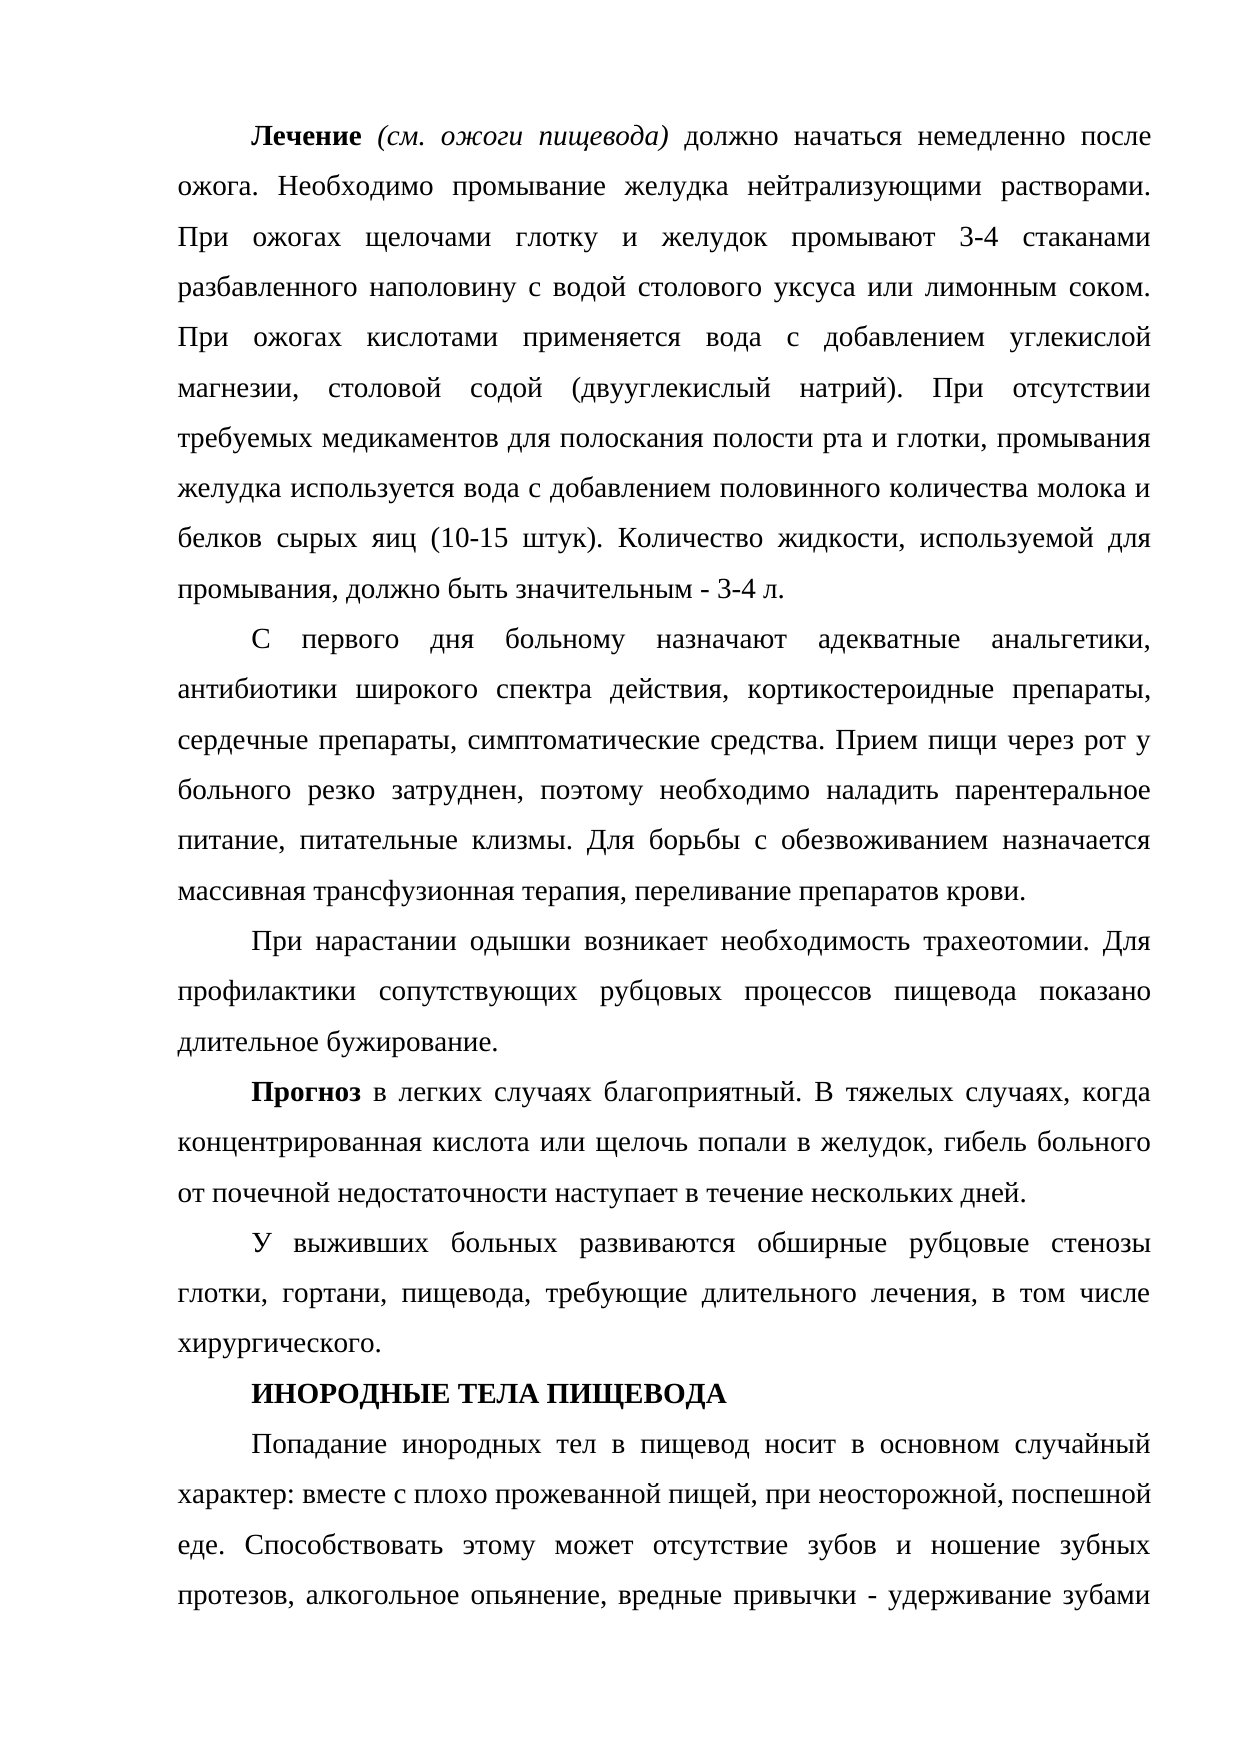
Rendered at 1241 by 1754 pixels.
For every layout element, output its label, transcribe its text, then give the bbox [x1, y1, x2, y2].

text Прогноз в легких случаях благоприятный. В тяжелых случаях, когда концентрированная кислота или щелочь попали в желудок, гибель больного от почечной недостаточности наступает в течение нескольких дней. [177, 1074, 1152, 1208]
text ИНОРОДНЫЕ ТЕЛА ПИЩЕВОДА [177, 1376, 1152, 1409]
text Лечение (см. ожоги пищевода) должно начаться немедленно после ожога. Необходимо промывание желудка нейтрализующими растворами. При ожогах щелочами глотку и желудок промывают 3-4 стаканами разбавленного наполовину с водой столового уксуса или лимонным соком. При ожогах кислотами применяется вода с добавлением углекислой магнезии, столовой содой (двууглекислый натрий). При отсутствии требуемых медикаментов для полоскания полости рта и глотки, промывания желудка используется вода с добавлением половинного количества молока и белков сырых яиц (10-15 штук). Количество жидкости, используемой для промывания, должно быть значительным - 3-4 л. [177, 118, 1152, 604]
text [177, 1426, 1152, 1611]
text У выживших больных развиваются обширные рубцовые стенозы глотки, гортани, пищевода, требующие длительного лечения, в том числе хирургического. [177, 1225, 1152, 1359]
text При нарастании одышки возникает необходимость трахеотомии. Для профилактики сопутствующих рубцовых процессов пищевода показано длительное бужирование. [177, 923, 1152, 1057]
text С первого дня больному назначают адекватные анальгетики, антибиотики широкого спектра действия, кортикостероидные препараты, сердечные препараты, симптоматические средства. Прием пищи через рот у больного резко затруднен, поэтому необходимо наладить парентеральное питание, питательные клизмы. Для борьбы с обезвоживанием назначается массивная трансфузионная терапия, переливание препаратов крови. [177, 621, 1152, 906]
